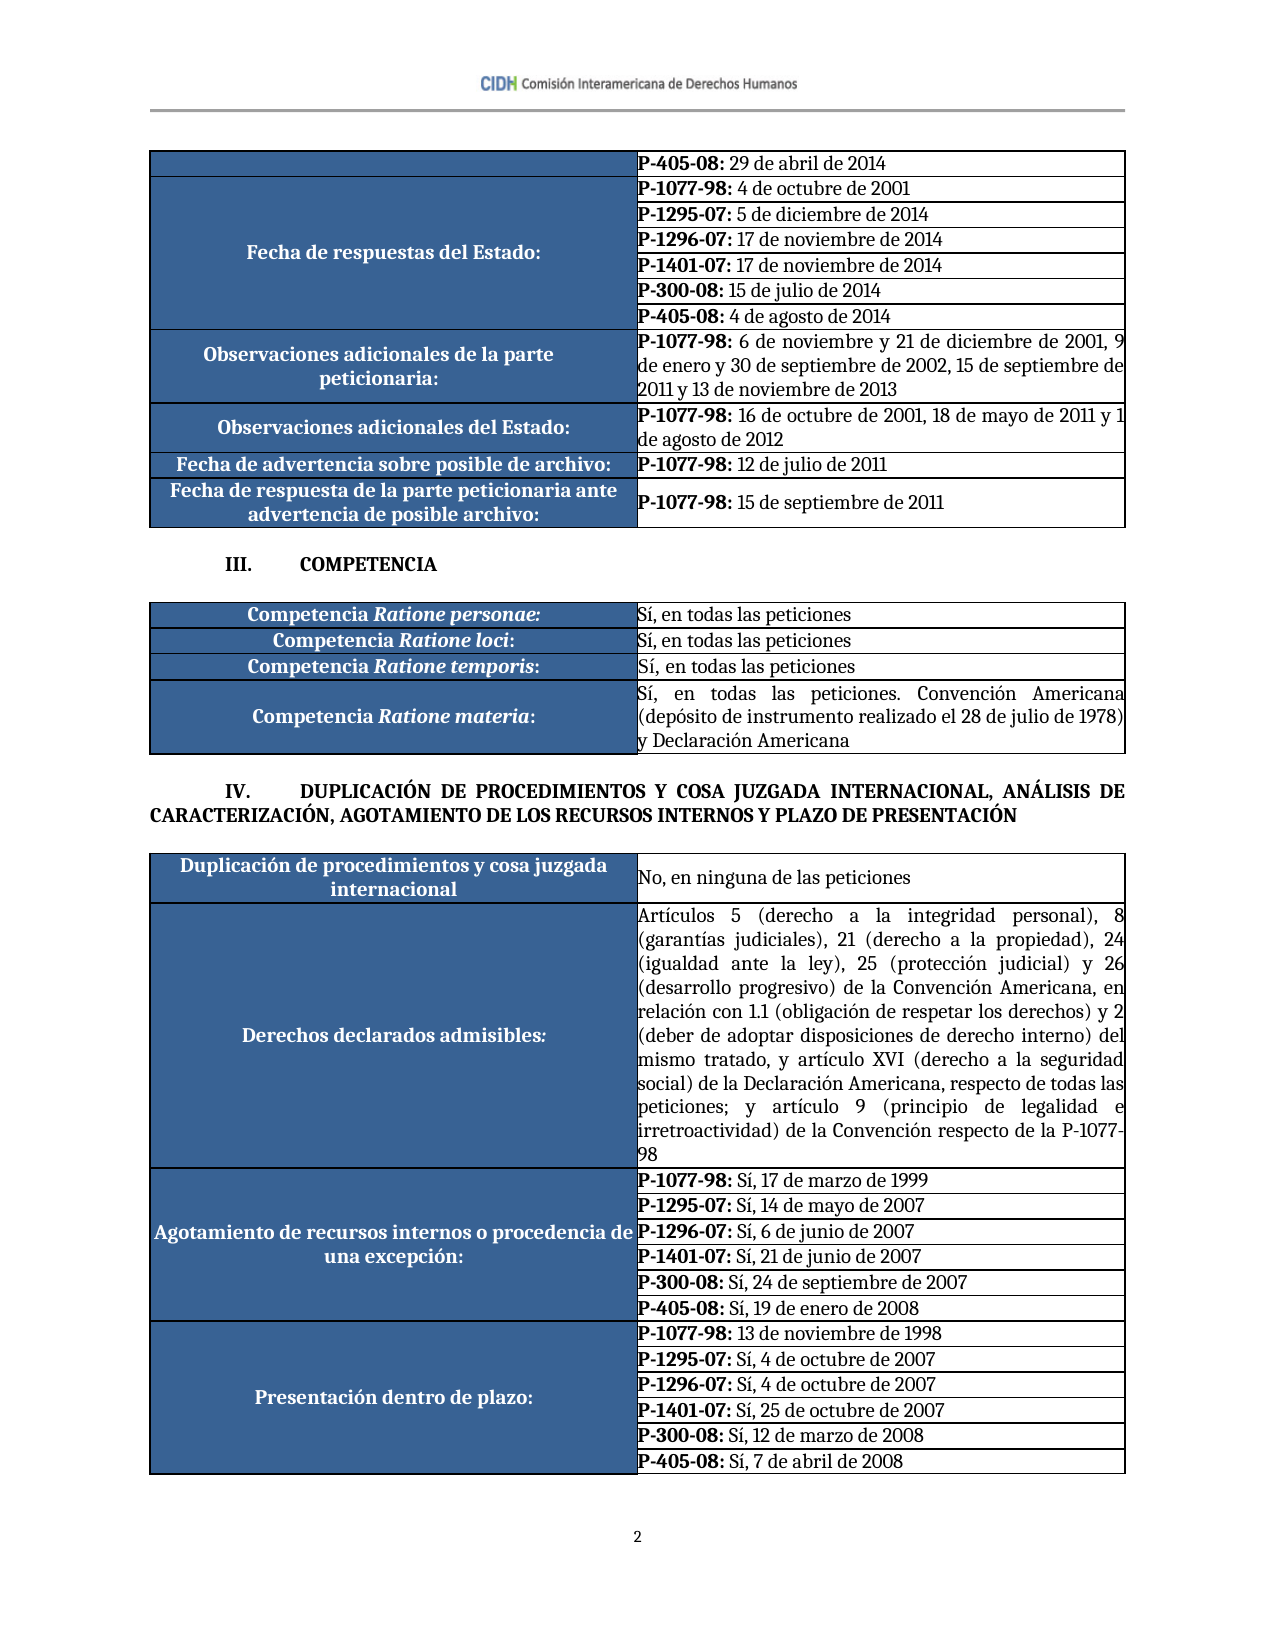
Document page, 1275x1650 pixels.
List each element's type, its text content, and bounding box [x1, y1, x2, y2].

table_header Sí, en todas las peticiones [638, 603, 1124, 627]
table_cell P-1401-07: 17 de noviembre de 2014 [638, 254, 1124, 278]
table_cell P-1296-07: 17 de noviembre de 2014 [638, 228, 1124, 252]
table_cell Competencia Ratione loci: [151, 629, 637, 653]
table_cell Competencia Ratione temporis: [151, 654, 637, 679]
table_header Duplicación de procedimientos y cosa juzgada internacional [151, 854, 637, 902]
table_cell Observaciones adicionales de la parte peticionaria: [151, 330, 637, 402]
table_cell Competencia Ratione materia: [151, 681, 637, 753]
table_cell P-300-08: 15 de julio de 2014 [638, 279, 1124, 303]
table_cell P-405-08: Sí, 7 de abril de 2008 [638, 1450, 1124, 1473]
table_cell P-1077-98: 6 de noviembre y 21 de diciembre de 2001, 9 de enero y 30 de septiembre de 2002, 15 de septiembre de 2011 y 13 de noviembre de 2013 [638, 330, 1124, 402]
table_cell P-405-08: Sí, 19 de enero de 2008 [638, 1296, 1124, 1320]
table_cell P-300-08: Sí, 24 de septiembre de 2007 [638, 1271, 1124, 1295]
table_header Competencia Ratione personae: [151, 603, 637, 627]
table_cell P-405-08: 29 de abril de 2014 [638, 152, 1124, 176]
table_cell Sí, en todas las peticiones [638, 629, 1124, 653]
table_cell P-1077-98: Sí, 17 de marzo de 1999 [638, 1169, 1124, 1193]
table_cell P-1295-07: 5 de diciembre de 2014 [638, 203, 1124, 227]
table_cell Agotamiento de recursos internos o procedencia de una excepción: [151, 1169, 637, 1320]
table_header No, en ninguna de las peticiones [638, 854, 1124, 902]
table_cell P-1295-07: Sí, 4 de octubre de 2007 [638, 1347, 1124, 1371]
table_cell Fecha de respuesta de la parte peticionaria ante advertencia de posible archivo: [151, 479, 637, 527]
table_cell P-1401-07: Sí, 25 de octubre de 2007 [638, 1398, 1124, 1422]
table_cell Fecha de respuestas del Estado: [151, 177, 637, 329]
table_cell P-300-08: Sí, 12 de marzo de 2008 [638, 1424, 1124, 1448]
table_cell P-1295-07: Sí, 14 de mayo de 2007 [638, 1194, 1124, 1218]
text III. COMPETENCIA [150, 553, 1125, 577]
table_cell Sí, en todas las peticiones [638, 654, 1124, 679]
table_cell P-1401-07: Sí, 21 de junio de 2007 [638, 1245, 1124, 1269]
table_cell P-1077-98: 12 de julio de 2011 [638, 453, 1124, 477]
picture [475, 75, 800, 93]
table_cell Sí, en todas las peticiones. Convención Americana (depósito de instrumento realizado el 28 de julio de 1978) y Declaración Americana [638, 681, 1124, 753]
table_cell Derechos declarados admisibles: [151, 904, 637, 1167]
table_cell Fecha de advertencia sobre posible de archivo: [151, 453, 637, 477]
table_cell P-405-08: 4 de agosto de 2014 [638, 305, 1124, 329]
text IV. DUPLICACIÓN DE PROCEDIMIENTOS Y COSA JUZGADA INTERNACIONAL, ANÁLISIS DE CARACTERIZACIÓN, AGOTAMIENTO DE LOS RECURSOS INTERNOS Y PLAZO DE PRESENTACIÓN [150, 779, 1125, 827]
table_cell P-1296-07: Sí, 6 de junio de 2007 [638, 1220, 1124, 1244]
table_cell P-1077-98: 4 de octubre de 2001 [638, 177, 1124, 201]
table_cell Presentación dentro de plazo: [151, 1322, 637, 1473]
table_cell Observaciones adicionales del Estado: [151, 404, 637, 452]
table_cell Artículos 5 (derecho a la integridad personal), 8 (garantías judiciales), 21 (derecho a la propiedad), 24 (igualdad ante la ley), 25 (protección judicial) y 26 (desarrollo progresivo) de la Convención Americana, en relación con 1.1 (obligación de respetar los derechos) y 2 (deber de adoptar disposiciones de derecho interno) del mismo tratado, y artículo XVI (derecho a la seguridad social) de la Declaración Americana, respecto de todas las peticiones; y artículo 9 (principio de legalidad e irretroactividad) de la Convención respecto de la P-1077-98 [638, 904, 1124, 1167]
table_cell P-1077-98: 15 de septiembre de 2011 [638, 479, 1124, 527]
table_cell P-1077-98: 16 de octubre de 2001, 18 de mayo de 2011 y 1 de agosto de 2012 [638, 404, 1124, 452]
table_cell P-1077-98: 13 de noviembre de 1998 [638, 1322, 1124, 1346]
table_cell P-1296-07: Sí, 4 de octubre de 2007 [638, 1373, 1124, 1397]
